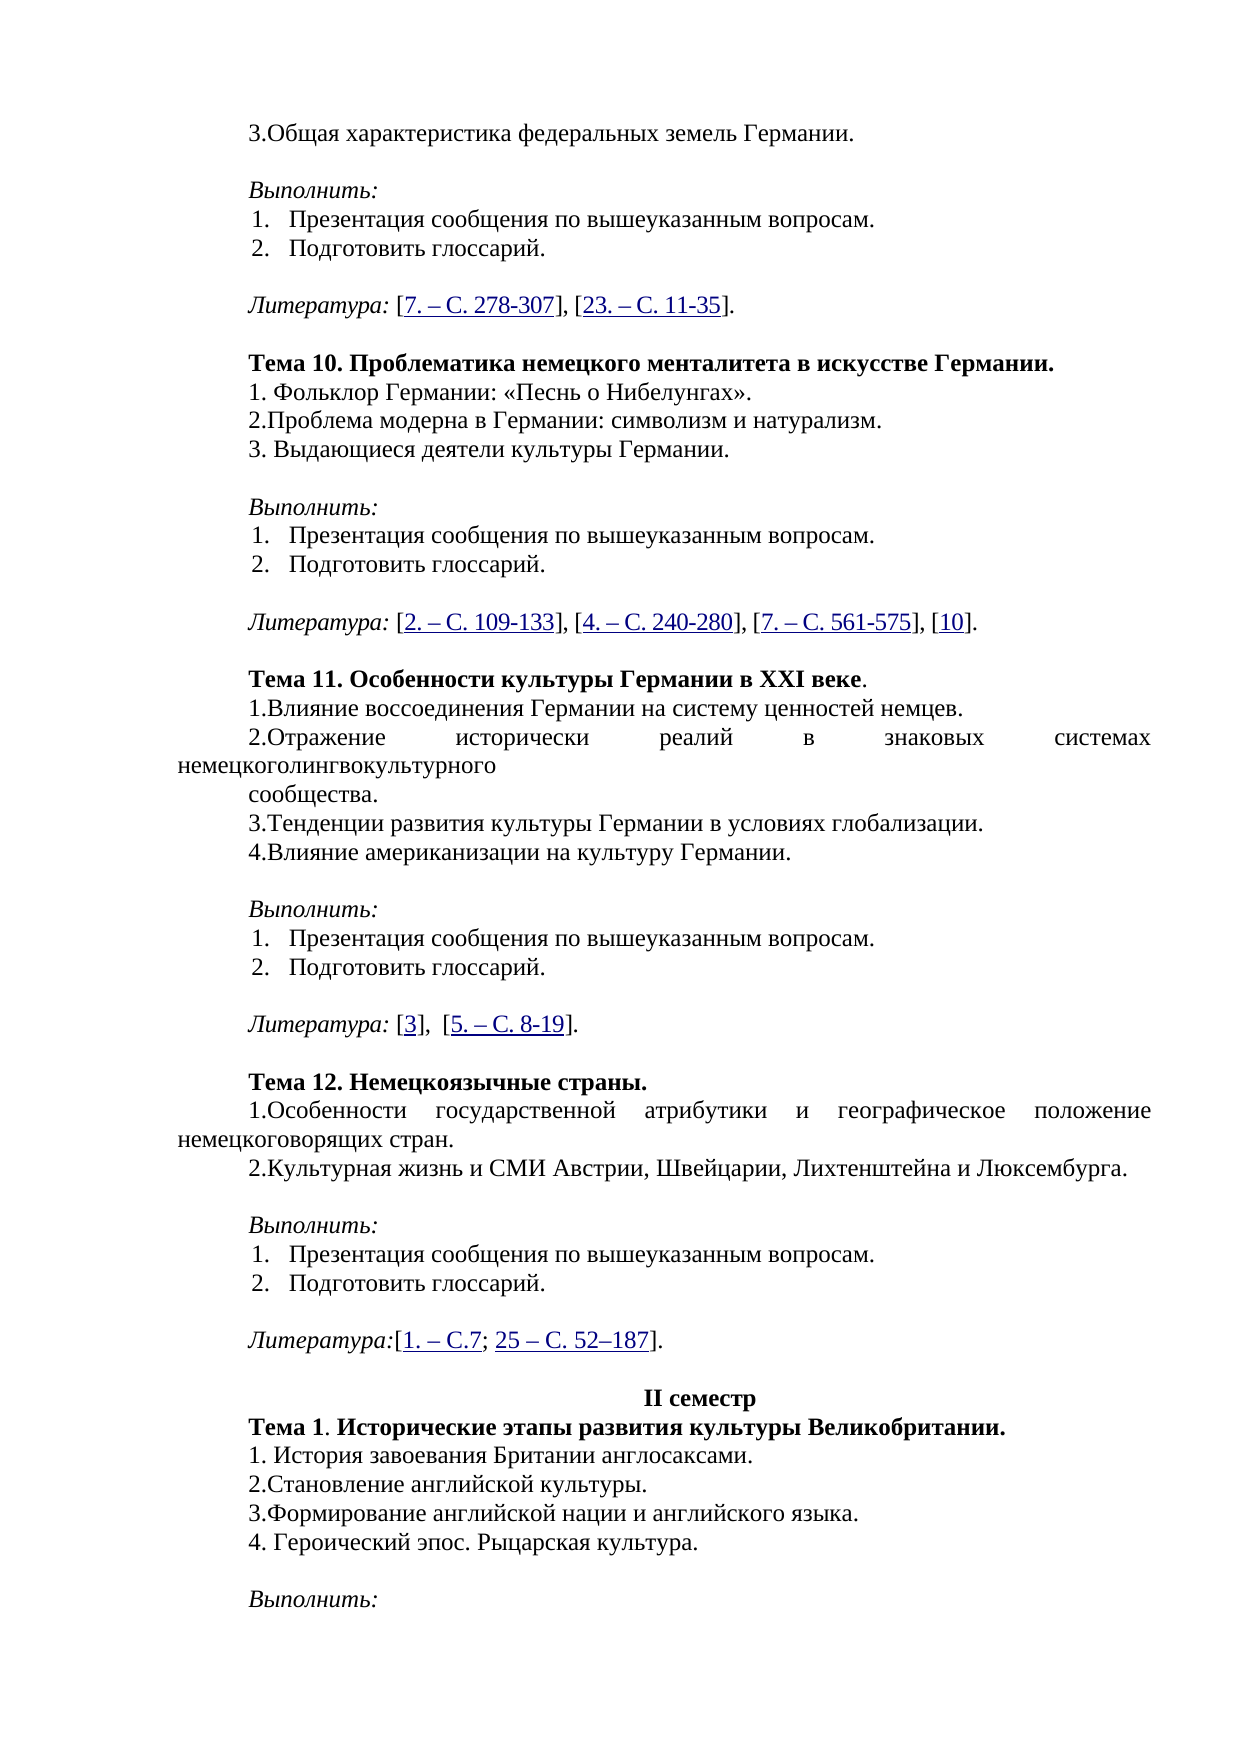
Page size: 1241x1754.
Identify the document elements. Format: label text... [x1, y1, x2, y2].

text 3.Формирование английской нации и английского языка. [177, 1498, 1152, 1527]
text Литература: [7. – С. 278-307], [23. – С. 11-35]. [177, 291, 1152, 319]
text Литература: [2. – С. 109-133], [4. – С. 240-280], [7. – С. 561-575], [10]. [177, 607, 1152, 636]
text сообщества. [177, 779, 1152, 808]
text 2.Культурная жизнь и СМИ Австрии, Швейцарии, Лихтенштейна и Люксембурга. [177, 1153, 1152, 1182]
text Выполнить: [177, 176, 1152, 204]
text 1. История завоевания Британии англосаксами. [177, 1441, 1152, 1469]
text 3.Общая характеристика федеральных земель Германии. [177, 118, 1152, 147]
list Презентация сообщения по вышеуказанным вопросам. [251, 1239, 1152, 1268]
list Презентация сообщения по вышеуказанным вопросам. [251, 204, 1152, 233]
list Подготовить глоссарий. [251, 233, 1152, 262]
text Литература: [3], [5. – С. 8-19]. [177, 1009, 1152, 1038]
text 4.Влияние американизации на культуру Германии. [177, 837, 1152, 866]
text Выполнить: [177, 492, 1152, 521]
text Выполнить: [177, 1211, 1152, 1239]
list Подготовить глоссарий. [251, 1268, 1152, 1297]
text Выполнить: [177, 1584, 1152, 1613]
text II семестр [177, 1383, 1152, 1412]
text 2.Проблема модерна в Германии: символизм и натурализм. [177, 406, 1152, 434]
text Тема 1. Исторические этапы развития культуры Великобритании. [177, 1412, 1152, 1441]
text 2.Становление английской культуры. [177, 1469, 1152, 1498]
list Презентация сообщения по вышеуказанным вопросам. [251, 521, 1152, 549]
text 4. Героический эпос. Рыцарская культура. [177, 1527, 1152, 1556]
text 1.Особенности государственной атрибутики и географическое положение немецкоговорящих стран. [177, 1096, 1152, 1153]
list Подготовить глоссарий. [251, 952, 1152, 981]
list Подготовить глоссарий. [251, 549, 1152, 578]
text 1.Влияние воссоединения Германии на систему ценностей немцев. [177, 693, 1152, 722]
list Презентация сообщения по вышеуказанным вопросам. [251, 923, 1152, 952]
text Тема 12. Немецкоязычные страны. [177, 1067, 1152, 1096]
text 2.Отражение исторически реалий в знаковых системах немецкоголингвокультурного [177, 722, 1152, 779]
text 3. Выдающиеся деятели культуры Германии. [177, 434, 1152, 463]
text Тема 11. Особенности культуры Германии в ХХI веке. [177, 664, 1152, 693]
text 1. Фольклор Германии: «Песнь о Нибелунгах». [177, 377, 1152, 406]
text 3.Тенденции развития культуры Германии в условиях глобализации. [177, 808, 1152, 837]
text Выполнить: [177, 894, 1152, 923]
text Тема 10. Проблематика немецкого менталитета в искусстве Германии. [177, 348, 1152, 377]
text Литература:[1. – С.7; 25 – С. 52–187]. [177, 1326, 1152, 1354]
